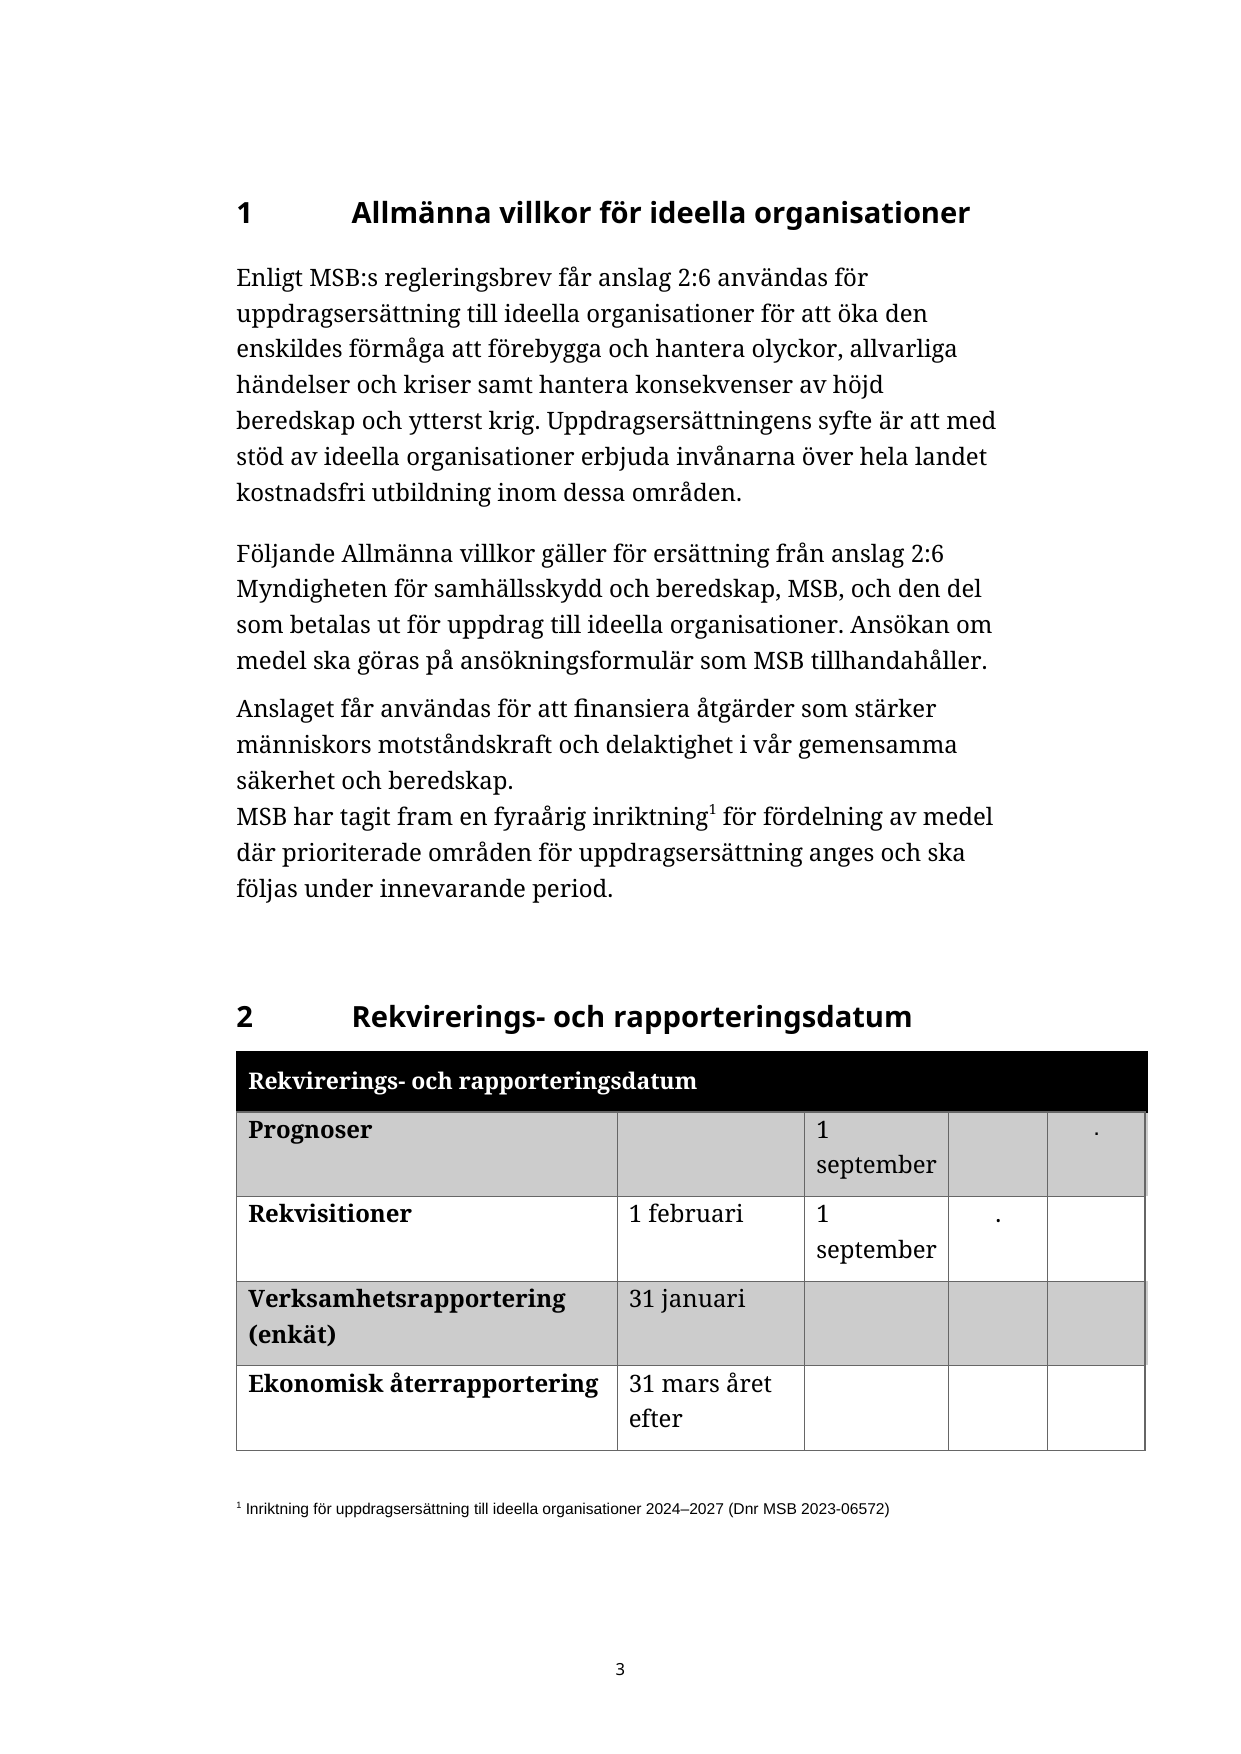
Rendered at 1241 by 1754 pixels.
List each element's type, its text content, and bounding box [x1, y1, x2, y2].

table_cell 31 januari [618, 1282, 804, 1365]
text Följande Allmänna villkor gäller för ersättning från anslag 2:6 Myndigheten för samhällsskydd och beredskap, MSB, och den del som betalas ut för uppdrag till ideella organisationer. Ansökan om medel ska göras på ansökningsformulär som MSB tillhandahåller. [236, 536, 1004, 676]
text Allmänna villkor för ideella organisationer [236, 177, 1004, 236]
table_cell [805, 1366, 948, 1450]
table_cell [949, 1282, 1047, 1365]
table_cell . [949, 1197, 1047, 1281]
table_cell [805, 1282, 948, 1365]
table_cell Verksamhetsrapportering (enkät) [237, 1282, 617, 1365]
table_cell [1048, 1366, 1144, 1450]
table_cell 1 september [805, 1197, 948, 1281]
table_cell . [1048, 1113, 1144, 1196]
table_header Rekvirerings- och rapporteringsdatum [237, 1053, 1147, 1111]
table_cell Rekvisitioner [237, 1197, 617, 1281]
text Rekvirerings- och rapporteringsdatum [236, 981, 1004, 1039]
table_cell 1 februari [618, 1197, 804, 1281]
table_cell 31 mars året efter [618, 1366, 804, 1450]
text Anslaget får användas för att finansiera åtgärder som stärker människors motståndskraft och delaktighet i vår gemensamma säkerhet och beredskap. MSB har tagit fram en fyraårig inriktning för fördelning av medel där prioriterade områden för uppdragsersättning anges och ska följas under innevarande period. [236, 692, 1004, 904]
table_cell [1048, 1282, 1144, 1365]
table_cell [1048, 1197, 1144, 1281]
table_cell Prognoser [237, 1113, 617, 1196]
table_cell [618, 1113, 804, 1196]
table_cell 1 september [805, 1113, 948, 1196]
table_cell [949, 1113, 1047, 1196]
table_cell [949, 1366, 1047, 1450]
table_cell Ekonomisk återrapportering [237, 1366, 617, 1450]
text Enligt MSB:s regleringsbrev får anslag 2:6 användas för uppdragsersättning till ideella organisationer för att öka den enskildes förmåga att förebygga och hantera olyckor, allvarliga händelser och kriser samt hantera konsekvenser av höjd beredskap och ytterst krig. Uppdragsersättningens syfte är att med stöd av ideella organisationer erbjuda invånarna över hela landet kostnadsfri utbildning inom dessa områden. [236, 261, 1004, 508]
